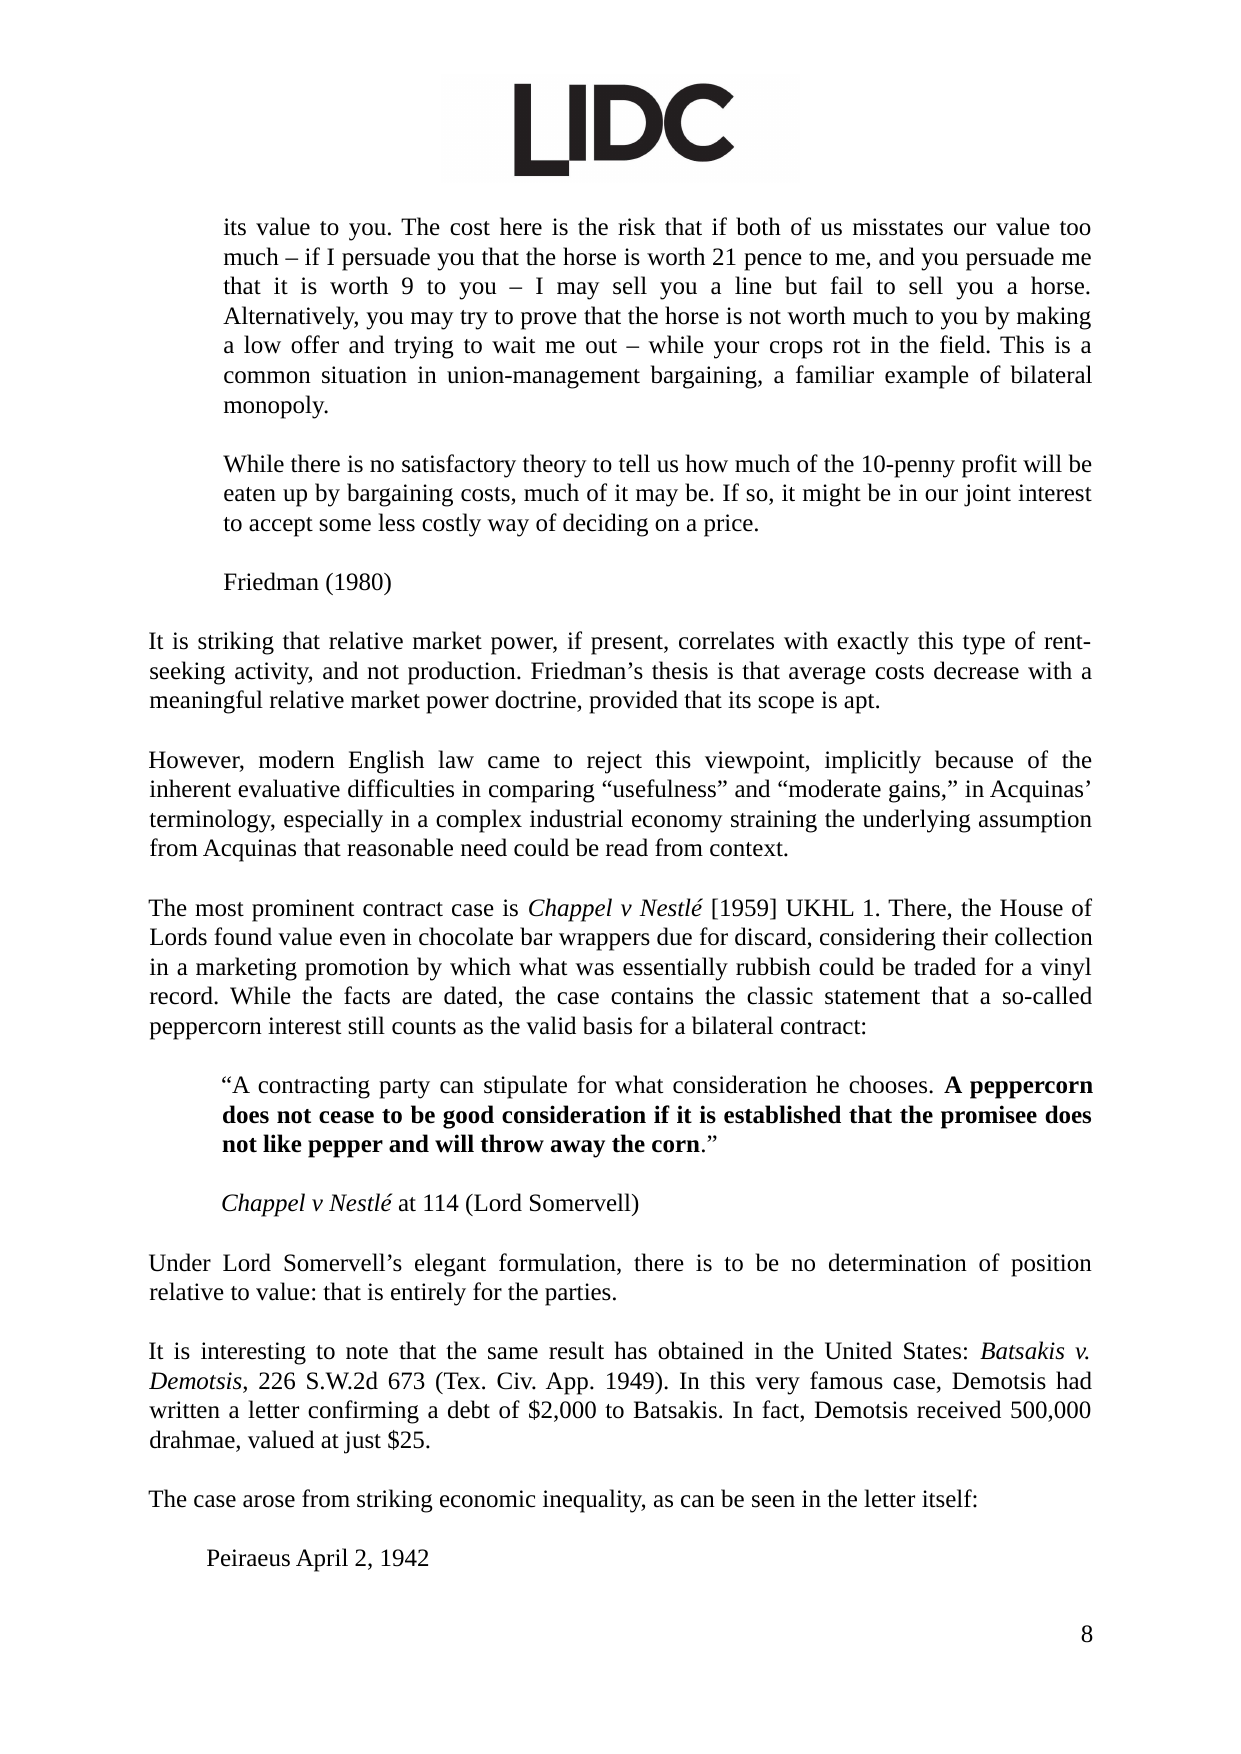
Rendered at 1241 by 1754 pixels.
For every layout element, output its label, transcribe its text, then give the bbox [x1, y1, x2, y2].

text While there is no satisfactory theory to tell us how much of the 10-penny profit will be eaten up by bargaining costs, much of it may be. If so, it might be in our joint interest to accept some less costly way of deciding on a price. [223, 449, 1093, 537]
text It is striking that relative market power, if present, correlates with exactly this type of rent-seeking activity, and not production. Friedman’s thesis is that average costs decrease with a meaningful relative market power doctrine, provided that its scope is apt. [148, 626, 1093, 714]
text It is interesting to note that the same result has obtained in the United States: Batsakis v. Demotsis, 226 S.W.2d 673 (Tex. Civ. App. 1949). In this very famous case, Demotsis had written a letter confirming a debt of $2,000 to Batsakis. In fact, Demotsis received 500,000 drahmae, valued at just $25. [148, 1336, 1093, 1454]
text Chappel v Nestlé at 114 (Lord Somervell) [221, 1188, 1093, 1217]
text The case arose from striking economic inequality, as can be seen in the letter itself: [148, 1484, 1093, 1513]
text The most prominent contract case is Chappel v Nestlé [1959] UKHL 1. There, the House of Lords found value even in chocolate bar wrappers due for discard, considering their collection in a marketing promotion by which what was essentially rubbish could be traded for a vinyl record. While the facts are dated, the case contains the classic statement that a so-called peppercorn interest still counts as the valid basis for a bilateral contract: [148, 893, 1093, 1040]
text However, modern English law came to reject this viewpoint, implicitly because of the inherent evaluative difficulties in comparing “usefulness” and “moderate gains,” in Acquinas’ terminology, especially in a complex industrial economy straining the underlying assumption from Acquinas that reasonable need could be read from context. [148, 745, 1093, 862]
text Peiraeus April 2, 1942 [206, 1543, 1093, 1572]
text Under Lord Somervell’s elegant formulation, there is to be no determination of position relative to value: that is entirely for the parties. [148, 1248, 1093, 1306]
picture [441, 74, 800, 183]
text “A contracting party can stipulate for what consideration he chooses. A peppercorn does not cease to be good consideration if it is established that the promisee does not like pepper and will throw away the corn.” [221, 1070, 1093, 1158]
text Friedman (1980) [223, 567, 1093, 596]
